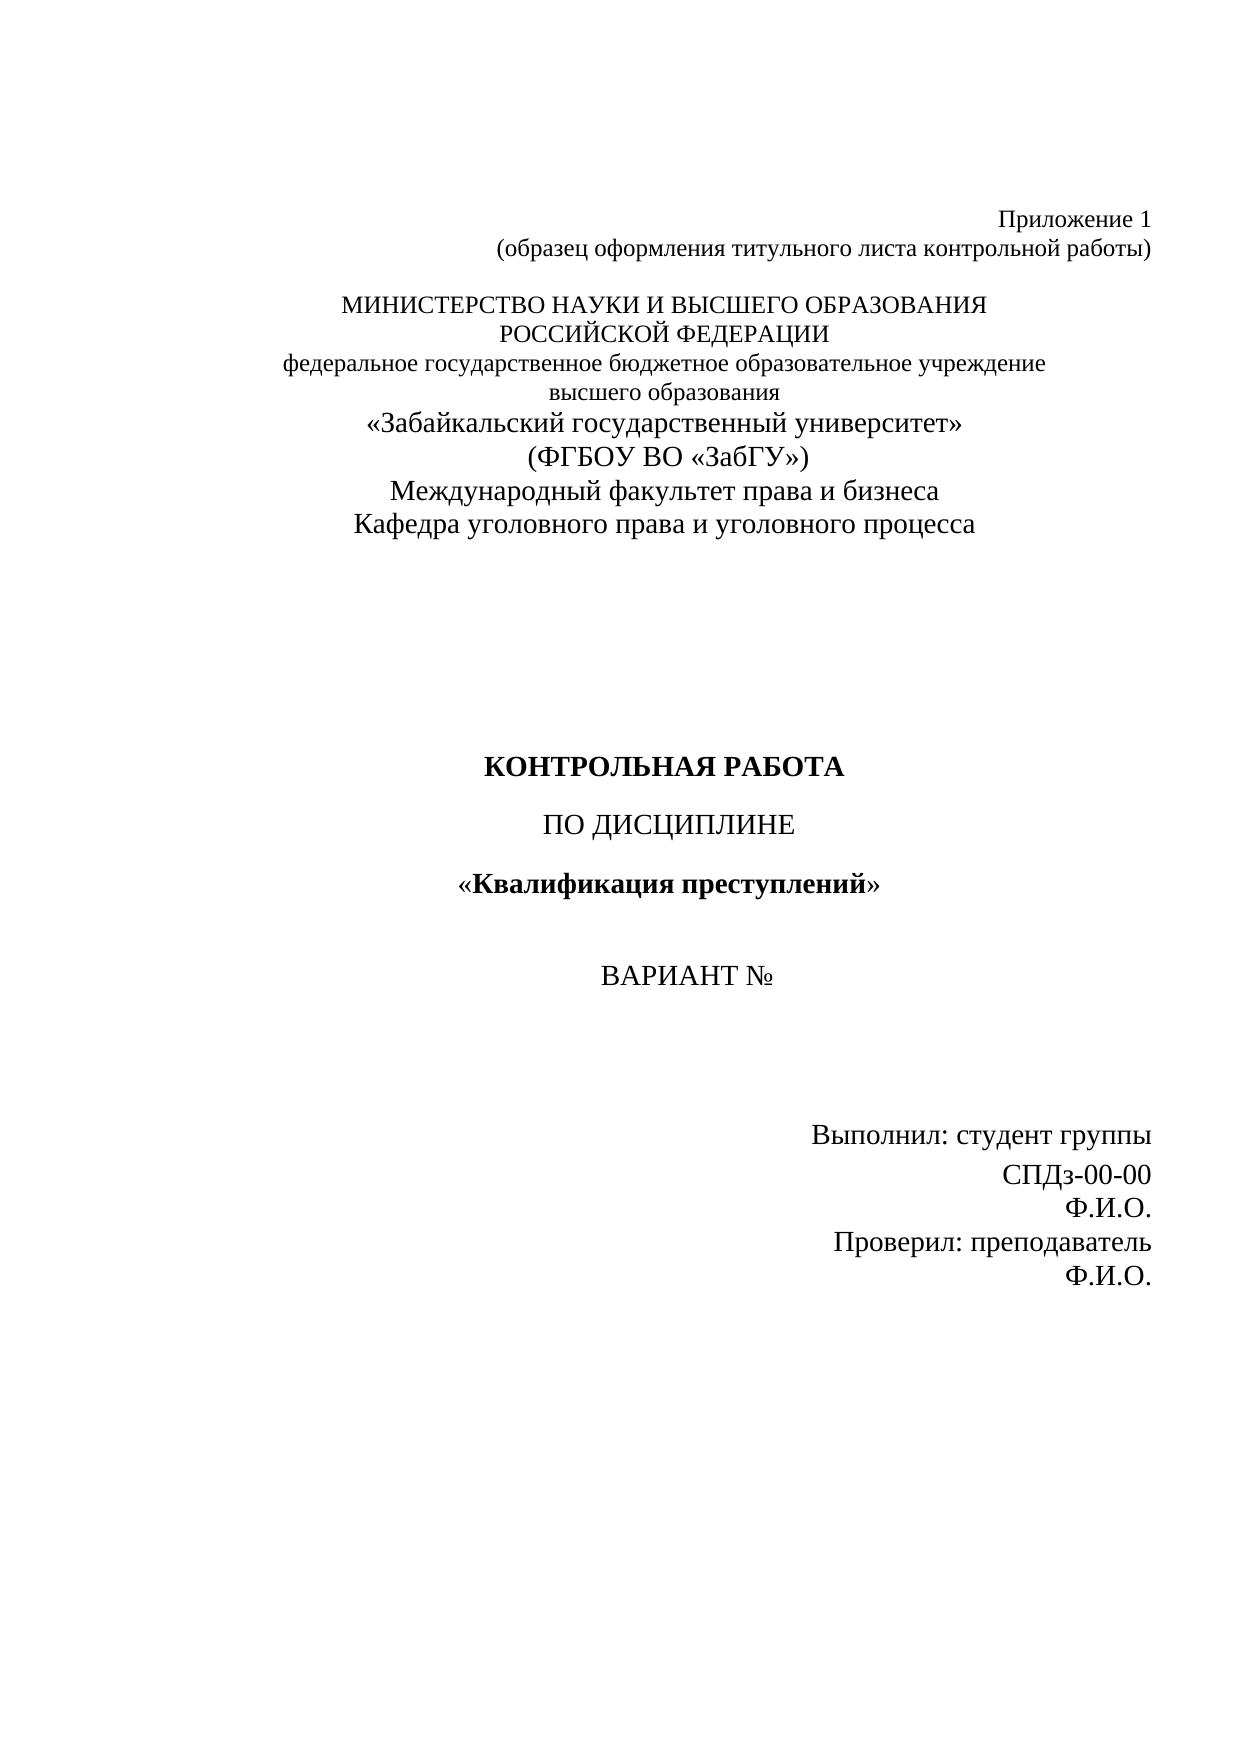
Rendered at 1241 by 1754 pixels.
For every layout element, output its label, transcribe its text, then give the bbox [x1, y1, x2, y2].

text ВАРИАНТ № [177, 958, 1152, 992]
text СПДз-00-00 [177, 1157, 1152, 1191]
text «Забайкальский государственный университет» [177, 406, 1152, 439]
text Ф.И.О. [177, 1258, 1152, 1291]
subtitle КОНТРОЛЬНАЯ РАБОТА [177, 749, 1152, 782]
text Проверил: преподаватель [177, 1224, 1152, 1258]
text Ф.И.О. [177, 1191, 1152, 1224]
text (ФГБОУ ВО «ЗабГУ») [177, 439, 1152, 473]
title МИНИСТЕРСТВО НАУКИ И ВЫСШЕГО ОБРАЗОВАНИЯ [177, 291, 1152, 319]
title федеральное государственное бюджетное образовательное учреждение [177, 348, 1152, 377]
text ПО ДИСЦИПЛИНЕ [177, 807, 1161, 841]
text Кафедра уголовного права и уголовного процесса [177, 506, 1152, 540]
text «Квалификация преступлений» [177, 866, 1161, 899]
text Приложение 1 [177, 204, 1152, 233]
title РОССИЙСКОЙ ФЕДЕРАЦИИ [177, 319, 1152, 348]
title высшего образования [177, 377, 1152, 406]
subtitle Выполнил: студент группы [177, 1117, 1152, 1151]
text (образец оформления титульного листа контрольной работы) [177, 233, 1152, 262]
text Международный факультет права и бизнеса [177, 473, 1152, 506]
